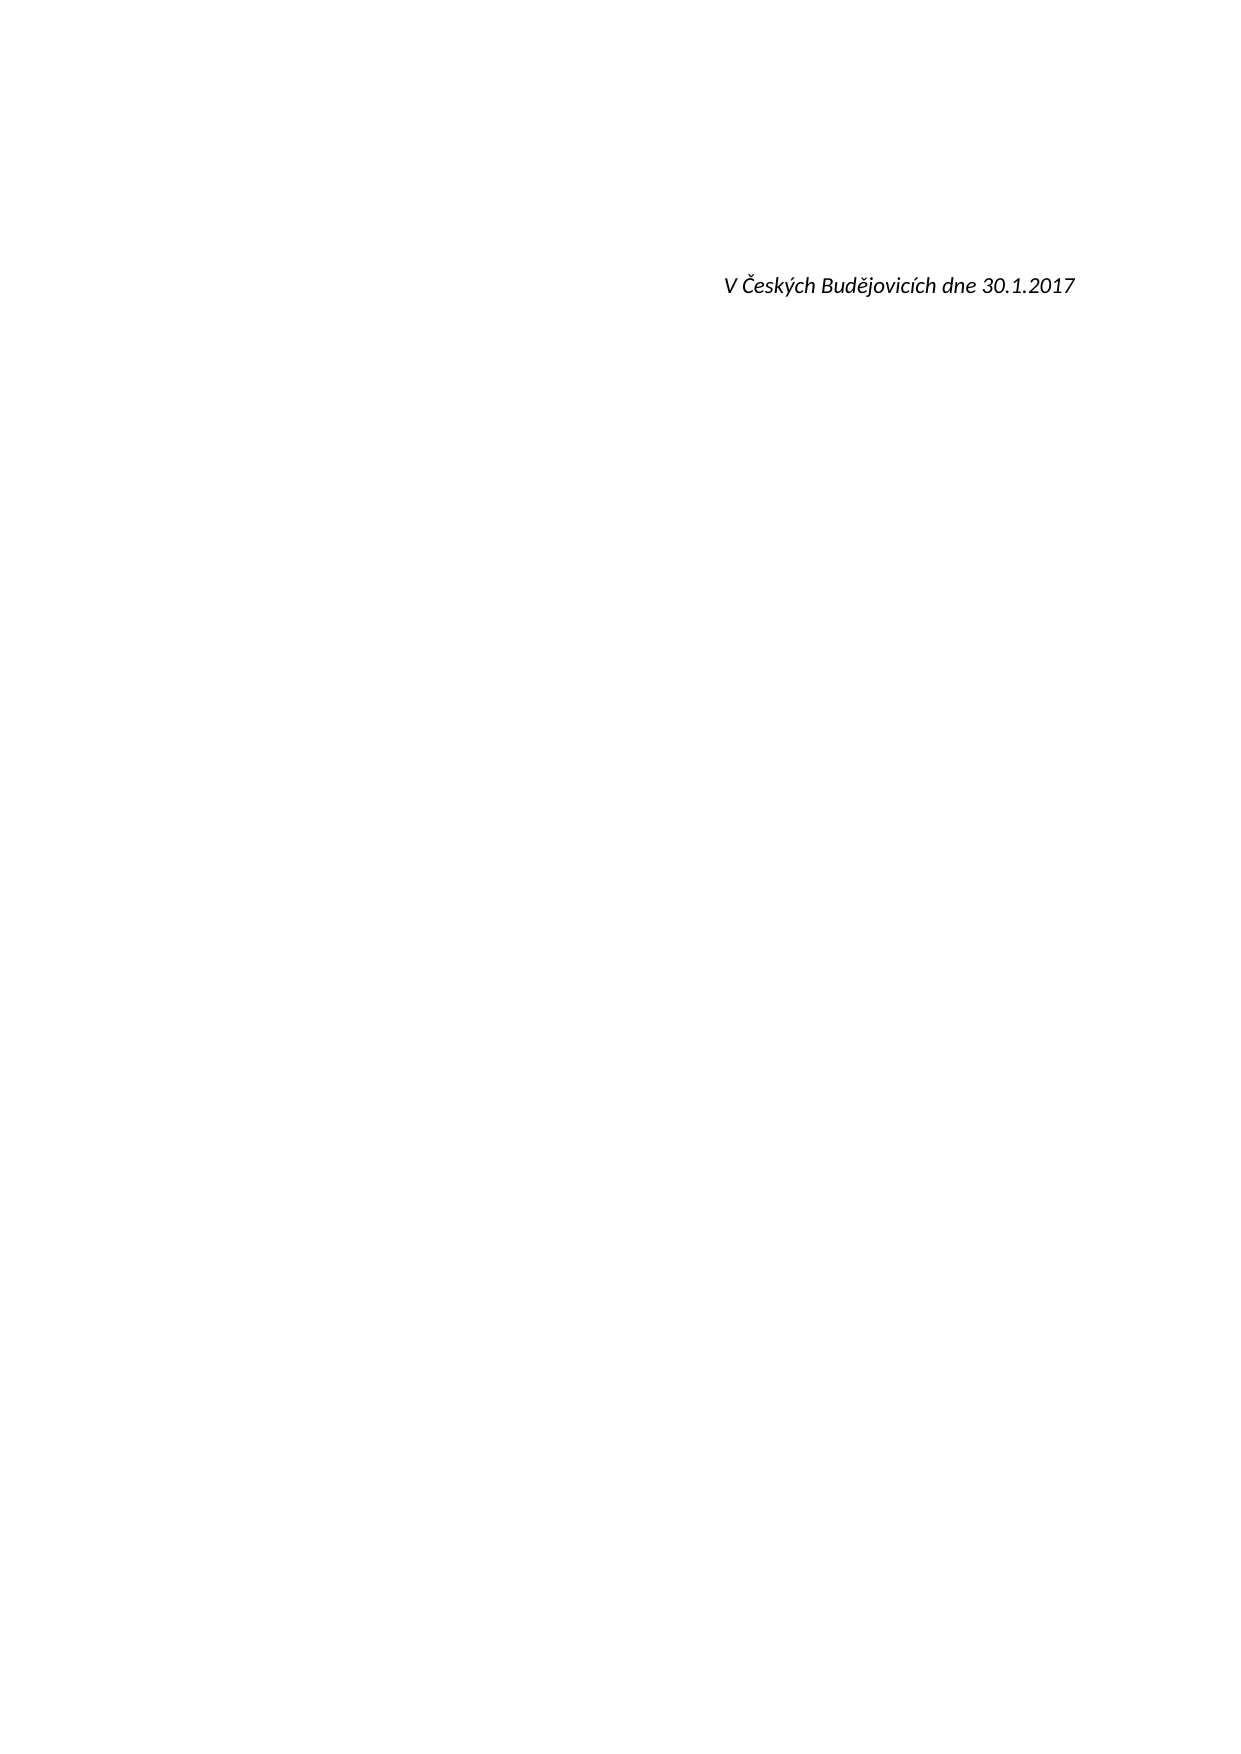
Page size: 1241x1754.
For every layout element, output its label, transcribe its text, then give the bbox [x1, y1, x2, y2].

text V Českých Budějovicích dne [148, 271, 1093, 299]
